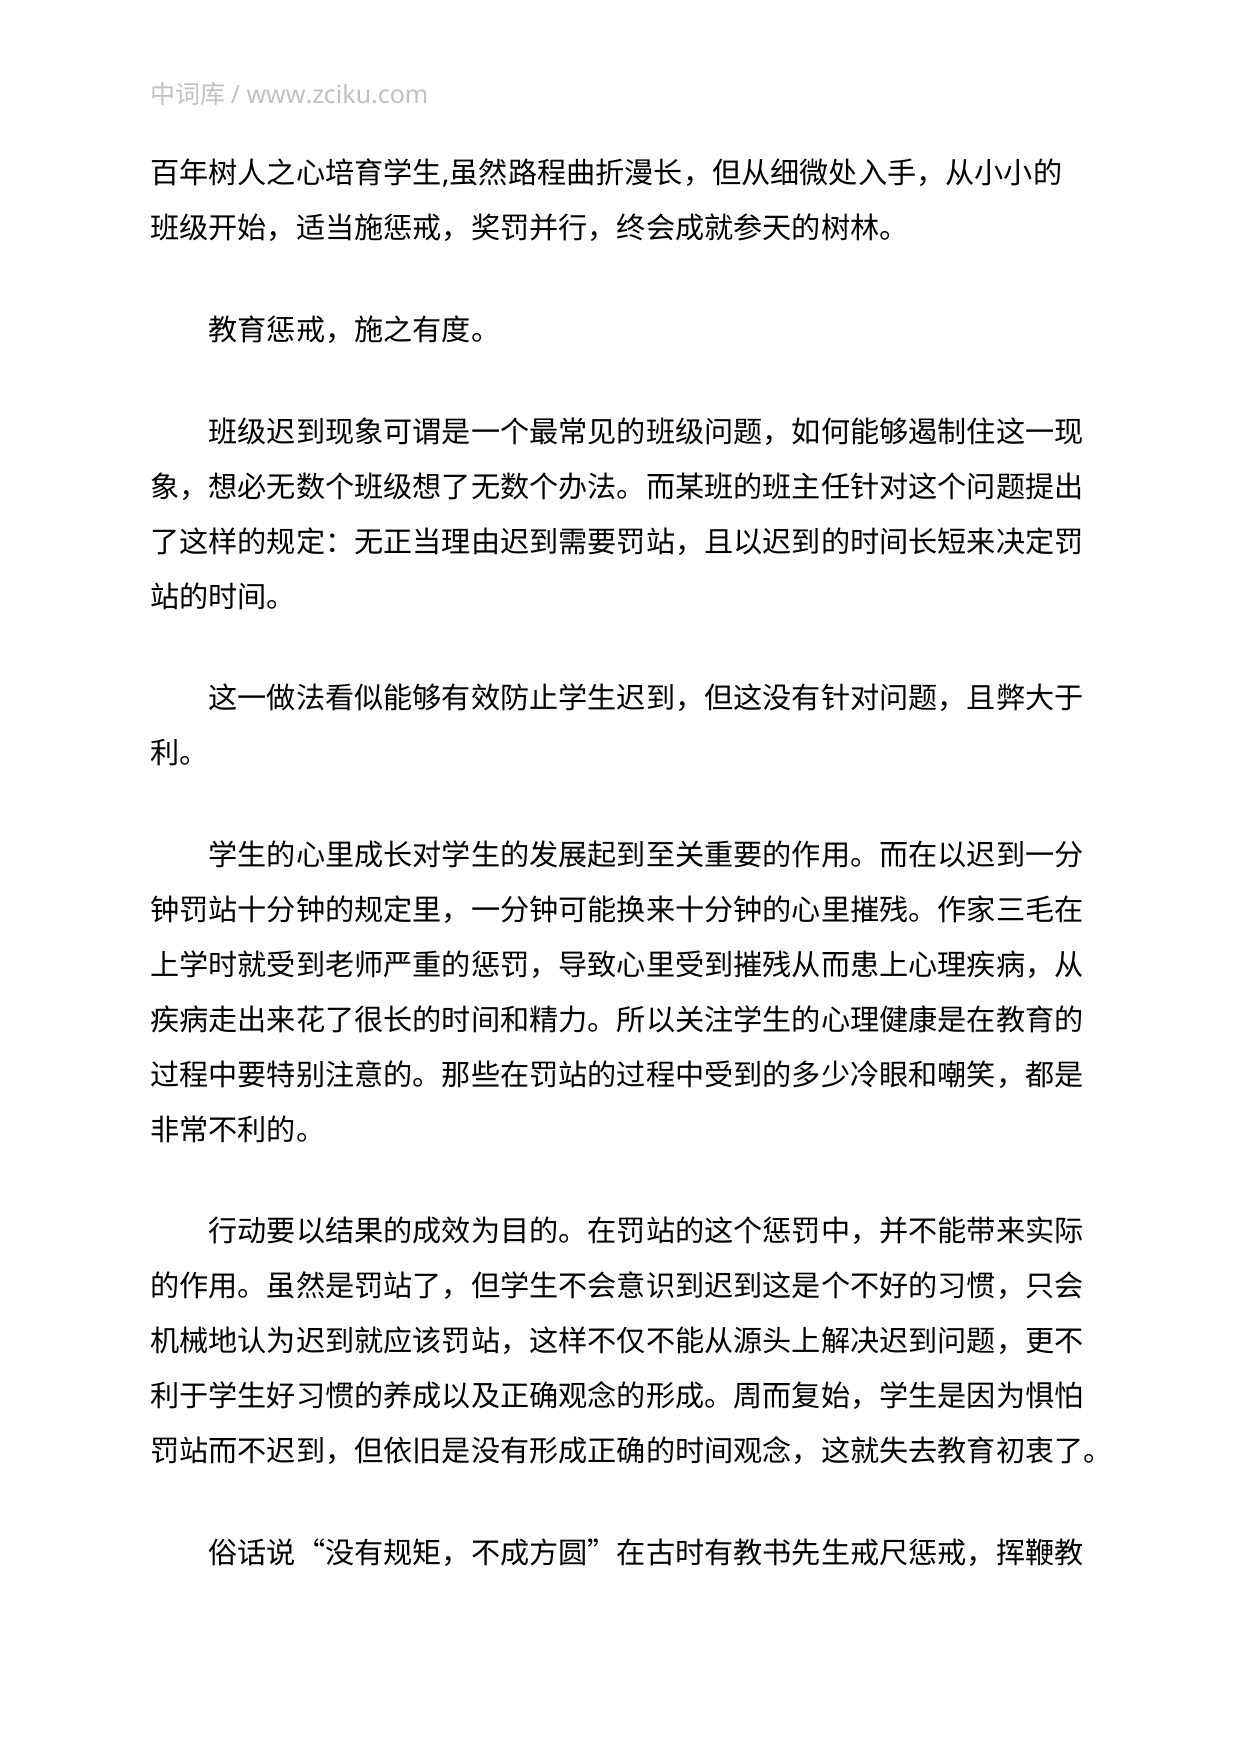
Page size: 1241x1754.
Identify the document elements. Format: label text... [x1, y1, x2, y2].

text 班级迟到现象可谓是一个最常见的班级问题，如何能够遏制住这一现象，想必无数个班级想了无数个办法。而某班的班主任针对这个问题提出了这样的规定：无正当理由迟到需要罚站，且以迟到的时间长短来决定罚站的时间。 [150, 408, 1090, 616]
text 教育惩戒，施之有度。 [150, 307, 1090, 349]
text 行动要以结果的成效为目的。在罚站的这个惩罚中，并不能带来实际的作用。虽然是罚站了，但学生不会意识到迟到这是个不好的习惯，只会机械地认为迟到就应该罚站，这样不仅不能从源头上解决迟到问题，更不利于学生好习惯的养成以及正确观念的形成。周而复始，学生是因为惧怕罚站而不迟到，但依旧是没有形成正确的时间观念，这就失去教育初衷了。 [150, 1208, 1090, 1470]
text 学生的心里成长对学生的发展起到至关重要的作用。而在以迟到一分钟罚站十分钟的规定里，一分钟可能换来十分钟的心里摧残。作家三毛在上学时就受到老师严重的惩罚，导致心里受到摧残从而患上心理疾病，从疾病走出来花了很长的时间和精力。所以关注学生的心理健康是在教育的过程中要特别注意的。那些在罚站的过程中受到的多少冷眼和嘲笑，都是非常不利的。 [150, 832, 1090, 1148]
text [150, 150, 1090, 247]
text 这一做法看似能够有效防止学生迟到，但这没有针对问题，且弊大于利。 [150, 675, 1090, 772]
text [150, 1529, 1090, 1572]
